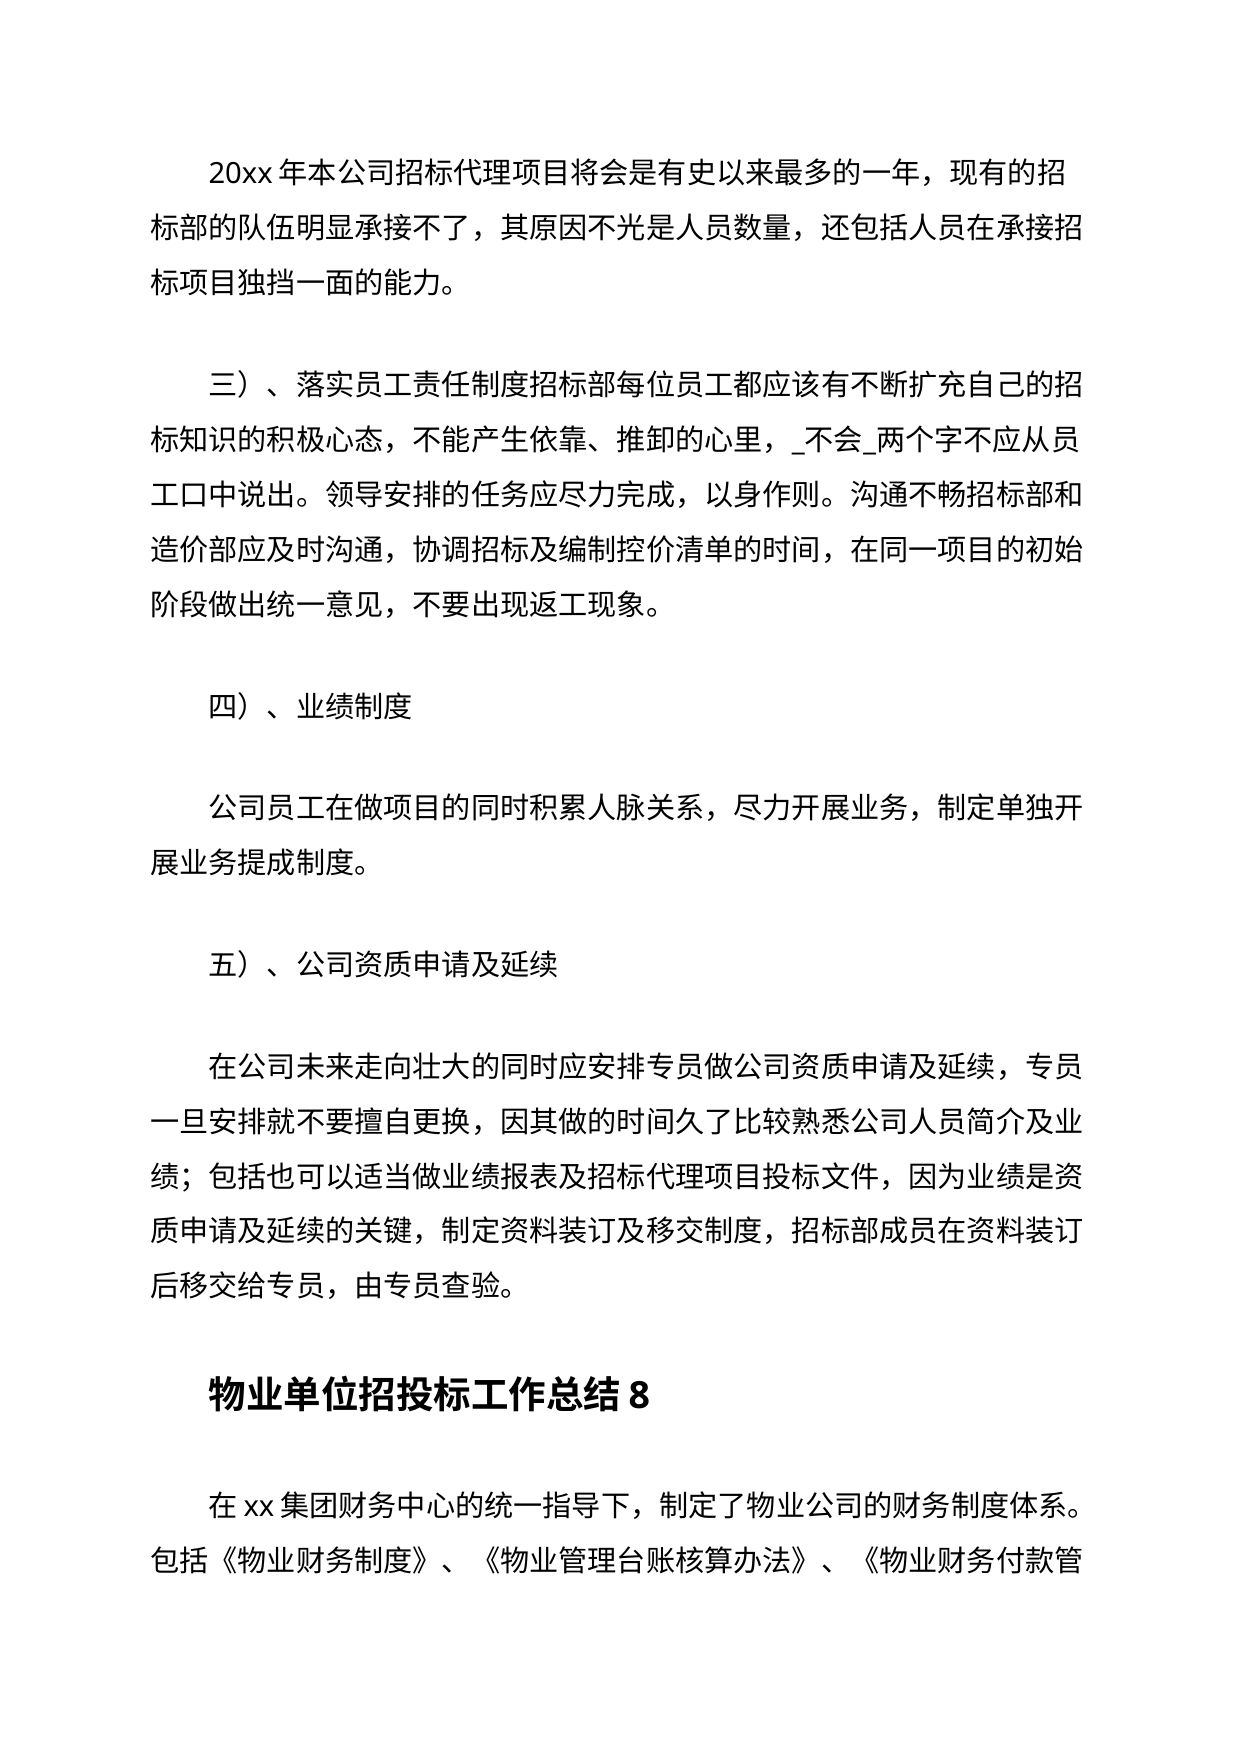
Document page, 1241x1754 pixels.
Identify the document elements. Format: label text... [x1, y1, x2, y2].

text 20xx年本公司招标代理项目将会是有史以来最多的一年，现有的招标部的队伍明显承接不了，其原因不光是人员数量，还包括人员在承接招标项目独挡一面的能力。 [150, 150, 1090, 302]
text 在公司未来走向壮大的同时应安排专员做公司资质申请及延续，专员一旦安排就不要擅自更换，因其做的时间久了比较熟悉公司人员简介及业绩；包括也可以适当做业绩报表及招标代理项目投标文件，因为业绩是资质申请及延续的关键，制定资料装订及移交制度，招标部成员在资料装订后移交给专员，由专员查验。 [150, 1043, 1090, 1305]
text 物业单位招投标工作总结8 [150, 1365, 1090, 1419]
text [150, 1482, 1090, 1579]
text 公司员工在做项目的同时积累人脉关系，尽力开展业务，制定单独开展业务提成制度。 [150, 785, 1090, 882]
text 三）、落实员工责任制度招标部每位员工都应该有不断扩充自己的招标知识的积极心态，不能产生依靠、推卸的心里，_不会_两个字不应从员工口中说出。领导安排的任务应尽力完成，以身作则。沟通不畅招标部和造价部应及时沟通，协调招标及编制控价清单的时间，在同一项目的初始阶段做出统一意见，不要出现返工现象。 [150, 362, 1090, 624]
text 五）、公司资质申请及延续 [150, 942, 1090, 984]
text 四）、业绩制度 [150, 683, 1090, 725]
